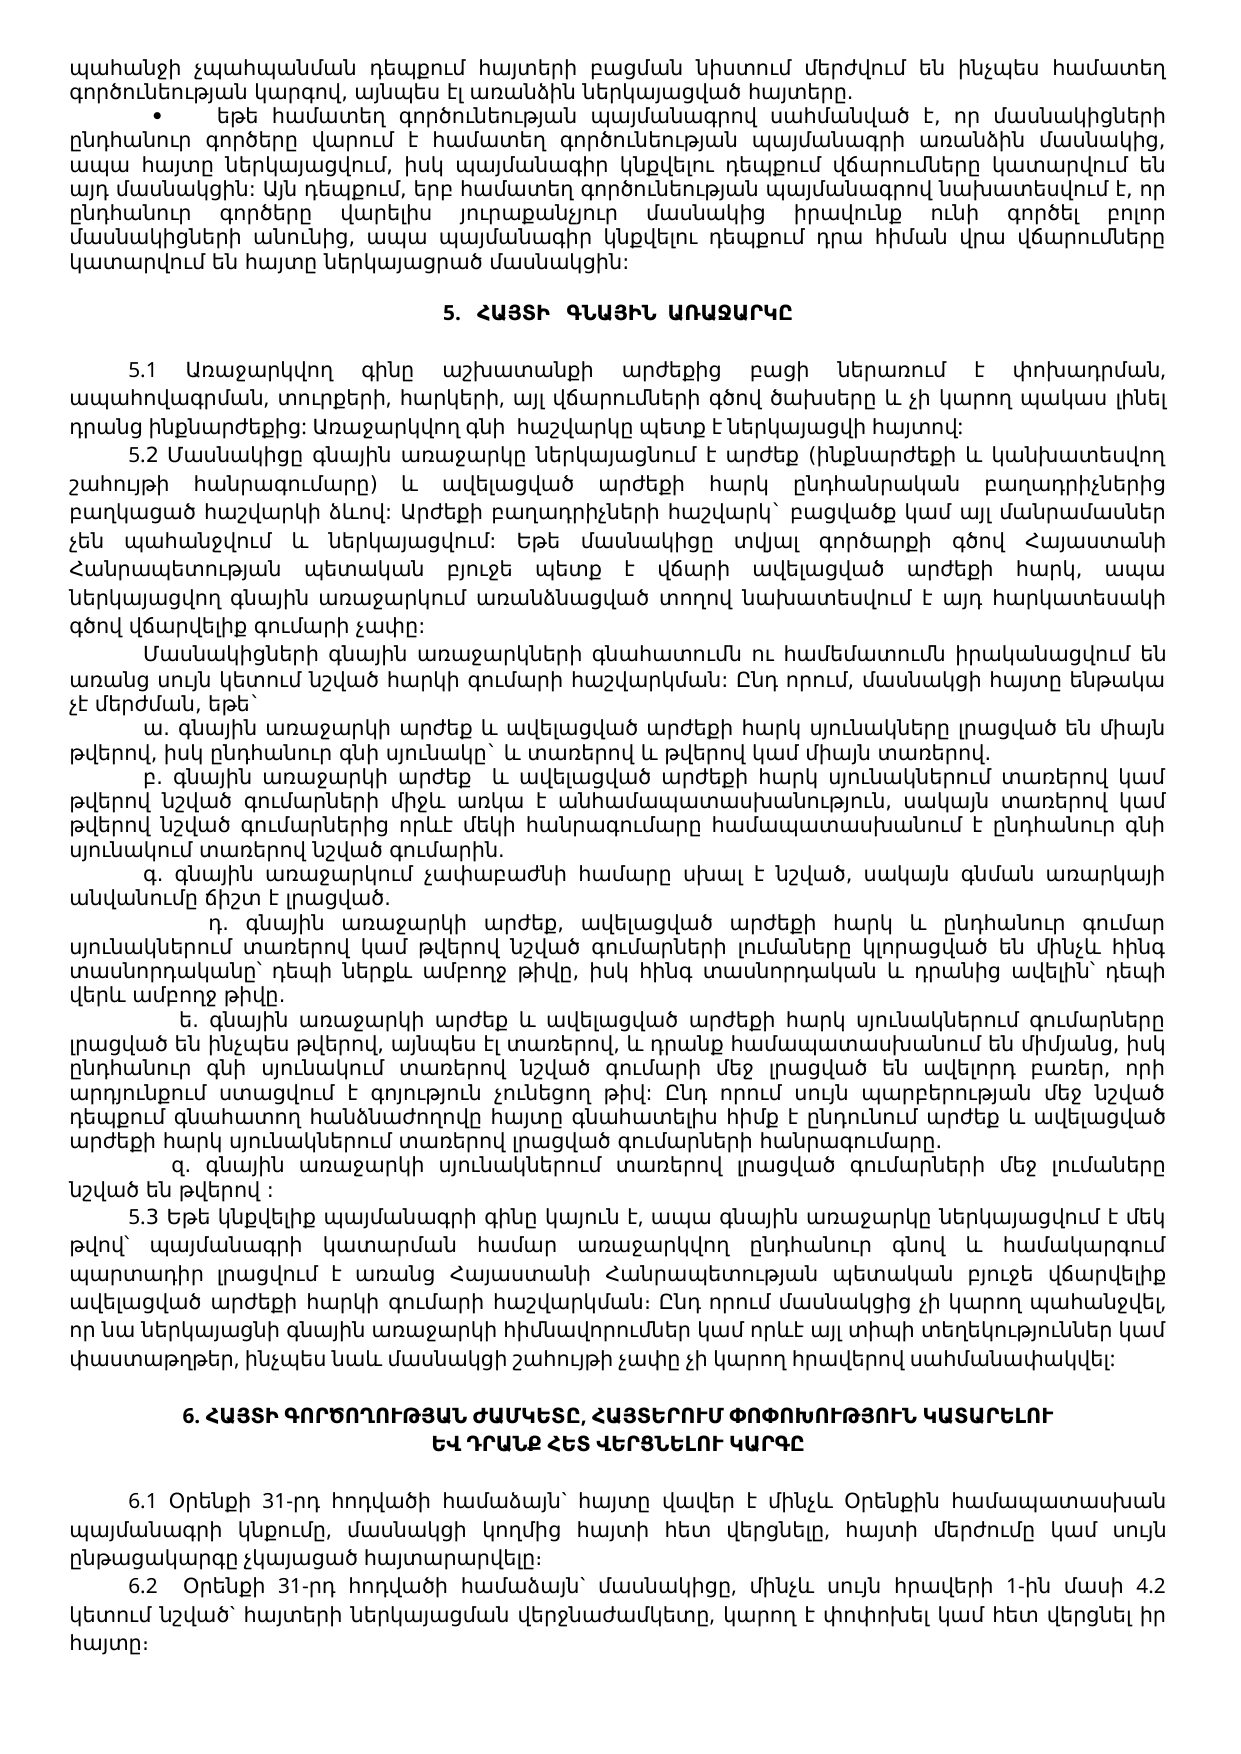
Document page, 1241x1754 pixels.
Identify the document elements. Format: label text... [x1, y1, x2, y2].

text Մասնակիցների գնային առաջարկների գնահատումն ու համեմատումն իրականացվում են առանց սույն կետում նշված հարկի գումարի հաշվարկման: Ընդ որում, մասնակցի հայտը ենթակա չէ մերժման, եթե` [69, 639, 1167, 716]
text 6. ՀԱՅՏԻ ԳՈՐԾՈՂՈՒԹՅԱՆ ԺԱՄԿԵՏԸ, ՀԱՅՏԵՐՈՒՄ ՓՈՓՈԽՈՒԹՅՈՒՆ ԿԱՏԱՐԵԼՈՒ [69, 1401, 1167, 1429]
text դ. գնային առաջարկի արժեք, ավելացված արժեքի հարկ և ընդհանուր գումար սյունակներում տառերով կամ թվերով նշված գումարների լումաները կլորացված են մինչև հինգ տասնորդականը՝ դեպի ներքև ամբողջ թիվը, իսկ հինգ տասնորդական և դրանից ավելին՝ դեպի վերև ամբողջ թիվը. [69, 911, 1167, 1008]
text զ. գնային առաջարկի սյունակներում տառերով լրացված գումարների մեջ լումաները նշված են թվերով : [69, 1153, 1167, 1202]
list եթե համատեղ գործունեության պայմանագրով սահմանված է, որ մասնակիցների ընդհանուր գործերը վարում է համատեղ գործունեության պայմանագրի առանձին մասնակից, ապա հայտը ներկայացվում, իսկ պայմանագիր կնքվելու դեպքում վճարումները կատարվում են այդ մասնակցին: Այն դեպքում, երբ համատեղ գործունեության պայմանագրով նախատեսվում է, որ ընդհանուր գործերը վարելիս յուրաքանչյուր մասնակից իրավունք ունի գործել բոլոր մասնակիցների անունից, ապա պայմանագիր կնքվելու դեպքում դրա հիման վրա վճարումները կատարվում են հայտը ներկայացրած մասնակցին: [69, 104, 1167, 274]
text 5. ՀԱՅՏԻ ԳՆԱՅԻՆ ԱՌԱՋԱՐԿԸ [69, 298, 1167, 327]
text 5.2 Մասնակիցը գնային առաջարկը ներկայացնում է արժեք (ինքնարժեքի և կանխատեսվող շահույթի հանրագումարը) և ավելացված արժեքի հարկ ընդհանրական բաղադրիչներից բաղկացած հաշվարկի ձևով: Արժեքի բաղադրիչների հաշվարկ` բացվածք կամ այլ մանրամասներ չեն պահանջվում և ներկայացվում: Եթե մասնակիցը տվյալ գործարքի գծով Հայաստանի Հանրապետության պետական բյուջե պետք է վճարի ավելացված արժեքի հարկ, ապա ներկայացվող գնային առաջարկում առանձնացված տողով նախատեսվում է այդ հարկատեսակի գծով վճարվելիք գումարի չափը: [69, 440, 1167, 639]
text 6.1 Օրենքի 31-րդ հոդվածի համաձայն` հայտը վավեր է մինչև Օրենքին համապատասխան պայմանագրի կնքումը, մասնակցի կողմից հայտի հետ վերցնելը, հայտի մերժումը կամ սույն ընթացակարգը չկայացած հայտարարվելը։ [69, 1486, 1167, 1572]
text 6.2 Օրենքի 31-րդ հոդվածի համաձայն` մասնակիցը, մինչև սույն հրավերի 1-ին մասի 4.2 կետում նշված` հայտերի ներկայացման վերջնաժամկետը, կարող է փոփոխել կամ հետ վերցնել իր հայտը։ [69, 1572, 1167, 1657]
text ե. գնային առաջարկի արժեք և ավելացված արժեքի հարկ սյունակներում գումարները լրացված են ինչպես թվերով, այնպես էլ տառերով, և դրանք համապատասխանում են միմյանց, իսկ ընդհանուր գնի սյունակում տառերով նշված գումարի մեջ լրացված են ավելորդ բառեր, որի արդյունքում ստացվում է գոյություն չունեցող թիվ: Ընդ որում սույն պարբերության մեջ նշված դեպքում գնահատող հանձնաժողովը հայտը գնահատելիս հիմք է ընդունում արժեք և ավելացված արժեքի հարկ սյունակներում տառերով լրացված գումարների հանրագումարը. [69, 1008, 1167, 1153]
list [69, 56, 1167, 104]
text ԵՎ ԴՐԱՆՔ ՀԵՏ ՎԵՐՑՆԵԼՈՒ ԿԱՐԳԸ [69, 1429, 1167, 1458]
text 5.3 Եթե կնքվելիք պայմանագրի գինը կայուն է, ապա գնային առաջարկը ներկայացվում է մեկ թվով՝ պայմանագրի կատարման համար առաջարկվող ընդհանուր գնով և համակարգում պարտադիր լրացվում է առանց Հայաստանի Հանրապետության պետական բյուջե վճարվելիք ավելացված արժեքի հարկի գումարի հաշվարկման։ Ընդ որում մասնակցից չի կարող պահանջվել, որ նա ներկայացնի գնային առաջարկի հիմնավորումներ կամ որևէ այլ տիպի տեղեկություններ կամ փաստաթղթեր, ինչպես նաև մասնակցի շահույթի չափը չի կարող հրավերով սահմանափակվել: [69, 1202, 1167, 1372]
text ա. գնային առաջարկի արժեք և ավելացված արժեքի հարկ սյունակները լրացված են միայն թվերով, իսկ ընդհանուր գնի սյունակը` և տառերով և թվերով կամ միայն տառերով. [69, 716, 1167, 765]
text գ. գնային առաջարկում չափաբաժնի համարը սխալ է նշված, սակայն գնման առարկայի անվանումը ճիշտ է լրացված. [69, 862, 1167, 911]
text 5.1 Առաջարկվող գինը աշխատանքի արժեքից բացի ներառում է փոխադրման, ապահովագրման, տուրքերի, հարկերի, այլ վճարումների գծով ծախսերը և չի կարող պակաս լինել դրանց ինքնարժեքից: Առաջարկվող գնի հաշվարկը պետք է ներկայացվի հայտով: [69, 355, 1167, 440]
text բ. գնային առաջարկի արժեք և ավելացված արժեքի հարկ սյունակներում տառերով կամ թվերով նշված գումարների միջև առկա է անհամապատասխանություն, սակայն տառերով կամ թվերով նշված գումարներից որևէ մեկի հանրագումարը համապատասխանում է ընդհանուր գնի սյունակում տառերով նշված գումարին. [69, 765, 1167, 862]
